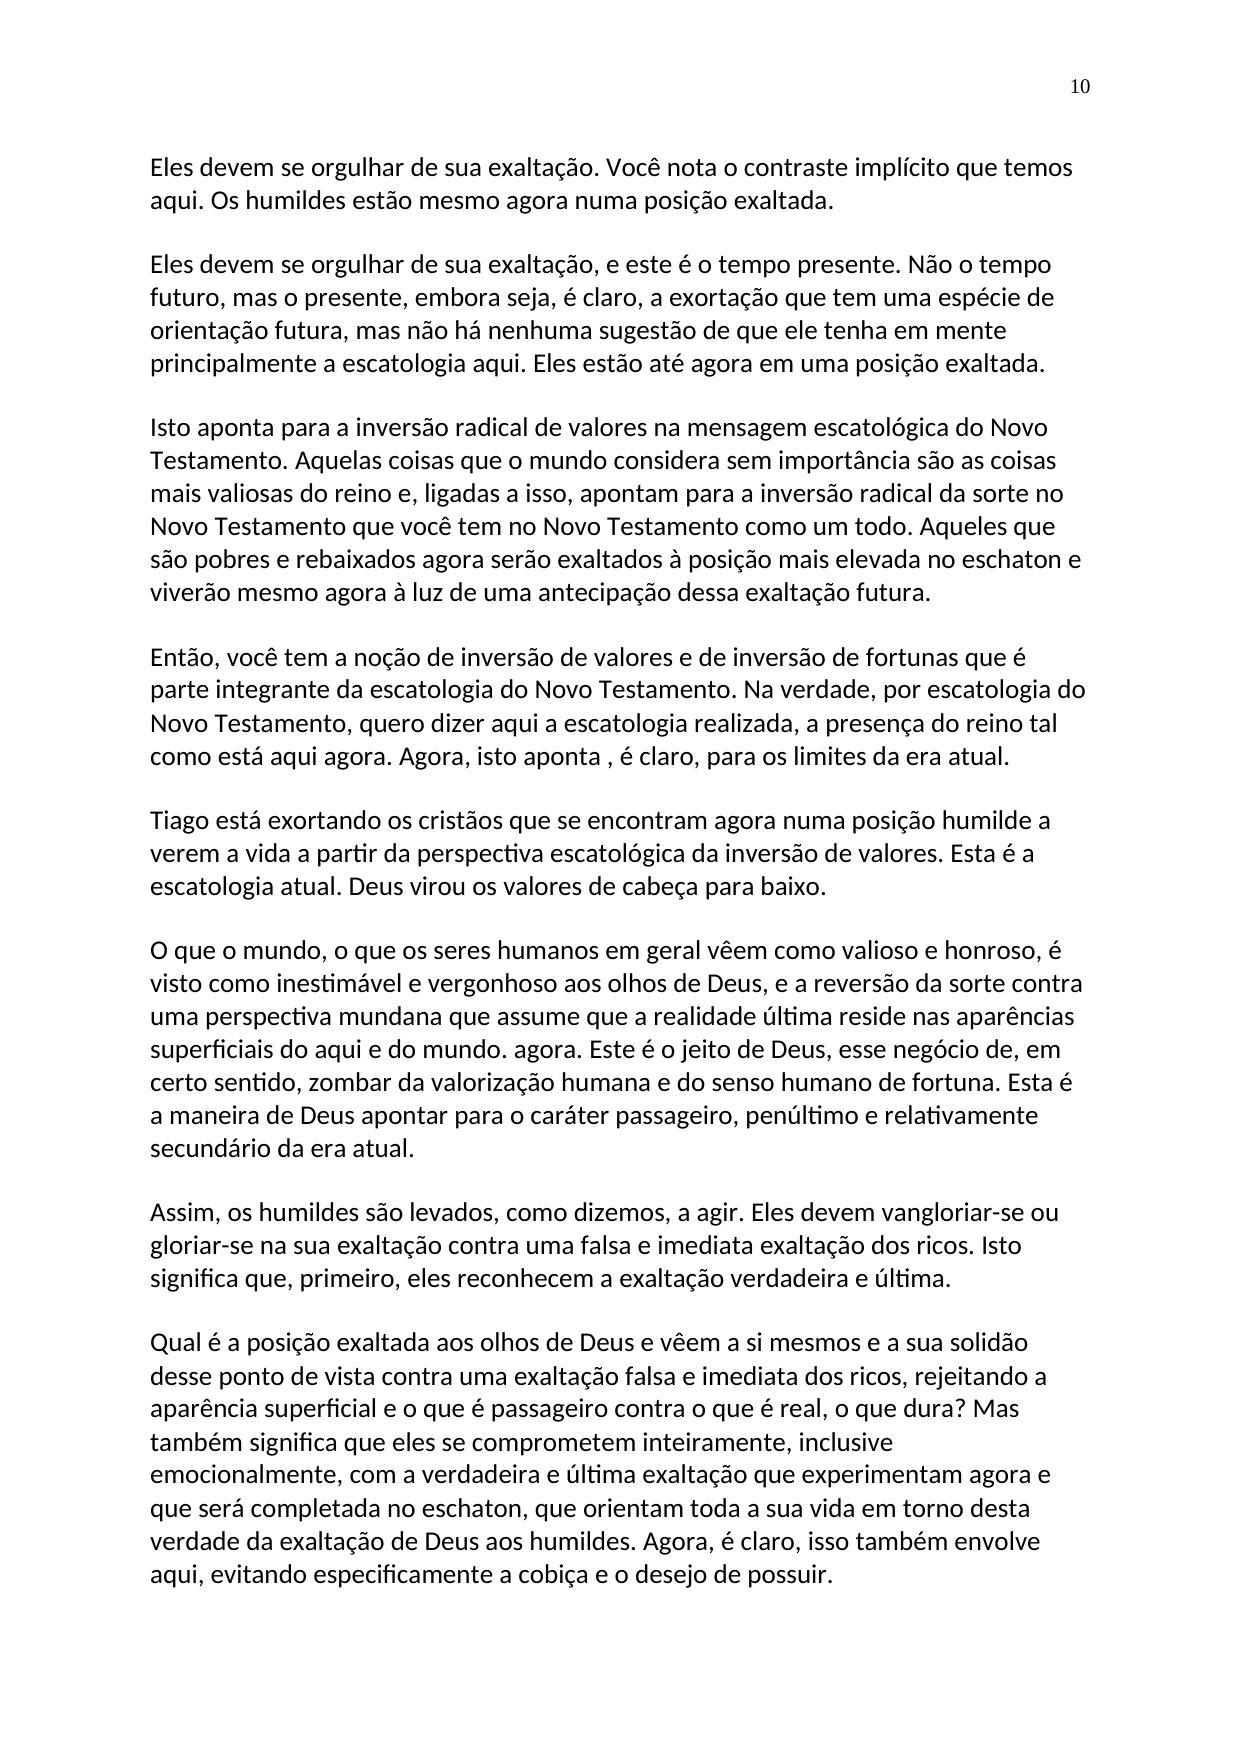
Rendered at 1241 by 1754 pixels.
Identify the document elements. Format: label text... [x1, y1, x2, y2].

text Eles devem se orgulhar de sua exaltação, e este é o tempo presente. Não o tempo futuro, mas o presente, embora seja, é claro, a exortação que tem uma espécie de orientação futura, mas não há nenhuma sugestão de que ele tenha em mente principalmente a escatologia aqui. Eles estão até agora em uma posição exaltada. [150, 247, 1090, 379]
text Isto aponta para a inversão radical de valores na mensagem escatológica do Novo Testamento. Aquelas coisas que o mundo considera sem importância são as coisas mais valiosas do reino e, ligadas a isso, apontam para a inversão radical da sorte no Novo Testamento que você tem no Novo Testamento como um todo. Aqueles que são pobres e rebaixados agora serão exaltados à posição mais elevada no eschaton e viverão mesmo agora à luz de uma antecipação dessa exaltação futura. [150, 410, 1090, 608]
text Tiago está exortando os cristãos que se encontram agora numa posição humilde a verem a vida a partir da perspectiva escatológica da inversão de valores. Esta é a escatologia atual. Deus virou os valores de cabeça para baixo. [150, 803, 1090, 902]
text Qual é a posição exaltada aos olhos de Deus e vêem a si mesmos e a sua solidão desse ponto de vista contra uma exaltação falsa e imediata dos ricos, rejeitando a aparência superficial e o que é passageiro contra o que é real, o que dura? Mas também significa que eles se comprometem inteiramente, inclusive emocionalmente, com a verdadeira e última exaltação que experimentam agora e que será completada no eschaton, que orientam toda a sua vida em torno desta verdade da exaltação de Deus aos humildes. Agora, é claro, isso também envolve aqui, evitando especificamente a cobiça e o desejo de possuir. [150, 1326, 1090, 1590]
text O que o mundo, o que os seres humanos em geral vêem como valioso e honroso, é visto como inestimável e vergonhoso aos olhos de Deus, e a reversão da sorte contra uma perspectiva mundana que assume que a realidade última reside nas aparências superficiais do aqui e do mundo. agora. Este é o jeito de Deus, esse negócio de, em certo sentido, zombar da valorização humana e do senso humano de fortuna. Esta é a maneira de Deus apontar para o caráter passageiro, penúltimo e relativamente secundário da era atual. [150, 933, 1090, 1164]
text Eles devem se orgulhar de sua exaltação. Você nota o contraste implícito que temos aqui. Os humildes estão mesmo agora numa posição exaltada. [150, 150, 1090, 216]
text Então, você tem a noção de inversão de valores e de inversão de fortunas que é parte integrante da escatologia do Novo Testamento. Na verdade, por escatologia do Novo Testamento, quero dizer aqui a escatologia realizada, a presença do reino tal como está aqui agora. Agora, isto aponta , é claro, para os limites da era atual. [150, 640, 1090, 772]
text Assim, os humildes são levados, como dizemos, a agir. Eles devem vangloriar-se ou gloriar-se na sua exaltação contra uma falsa e imediata exaltação dos ricos. Isto significa que, primeiro, eles reconhecem a exaltação verdadeira e última. [150, 1195, 1090, 1294]
